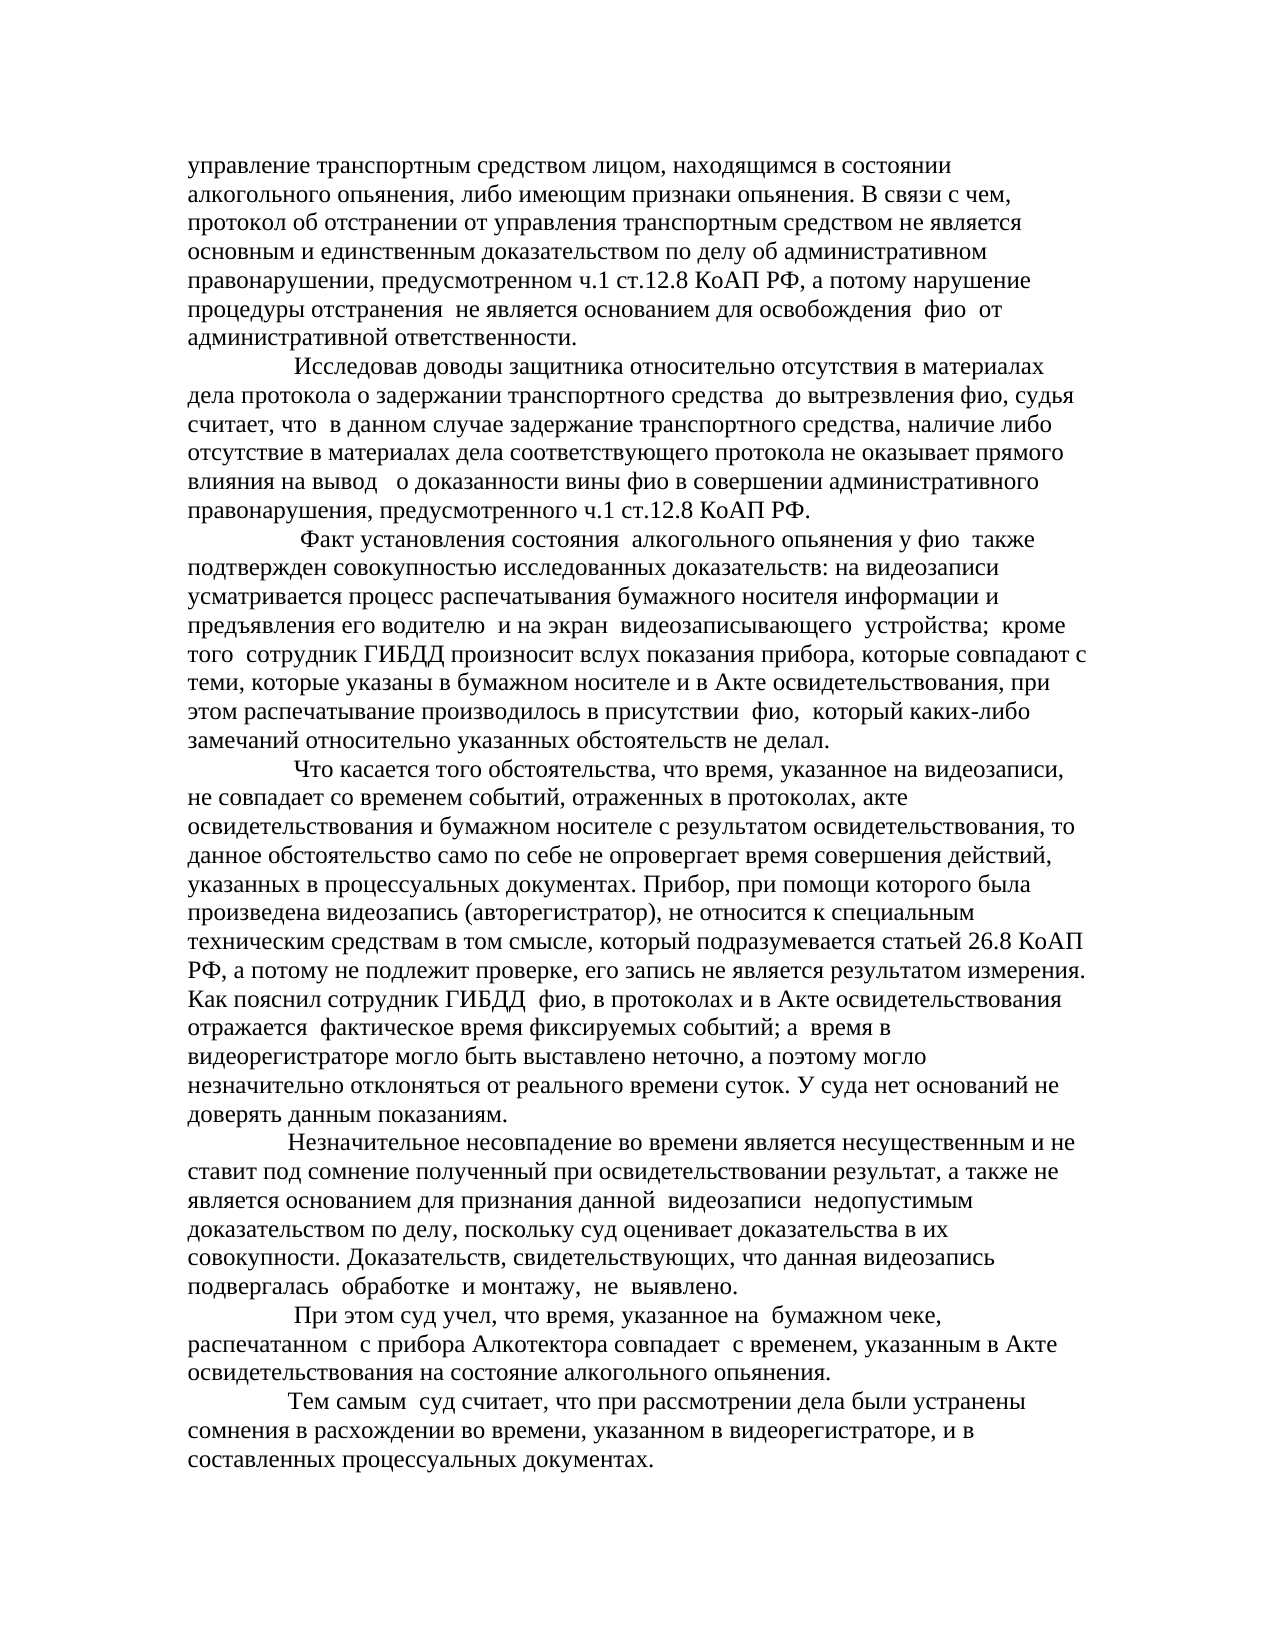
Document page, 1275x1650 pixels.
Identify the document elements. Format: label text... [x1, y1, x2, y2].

text Исследовав доводы защитника относительно отсутствия в материалах дела протокола о задержании транспортного средства до вытрезвления фио, судья считает, что в данном случае задержание транспортного средства, наличие либо отсутствие в материалах дела соответствующего протокола не оказывает прямого влияния на вывод о доказанности вины фио в совершении административного правонарушения, предусмотренного ч.1 ст.12.8 КоАП РФ. [187, 351, 1087, 524]
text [187, 150, 1087, 351]
text При этом суд учел, что время, указанное на бумажном чеке, распечатанном с прибора Алкотектора совпадает с временем, указанным в Акте освидетельствования на состояние алкогольного опьянения. [187, 1300, 1087, 1386]
text Что касается того обстоятельства, что время, указанное на видеозаписи, не совпадает со временем событий, отраженных в протоколах, акте освидетельствования и бумажном носителе с результатом освидетельствования, то данное обстоятельство само по себе не опровергает время совершения действий, указанных в процессуальных документах. Прибор, при помощи которого была произведена видеозапись (авторегистратор), не относится к специальным техническим средствам в том смысле, который подразумевается статьей 26.8 КоАП РФ, а потому не подлежит проверке, его запись не является результатом измерения. Как пояснил сотрудник ГИБДД фио, в протоколах и в Акте освидетельствования отражается фактическое время фиксируемых событий; а время в видеорегистраторе могло быть выставлено неточно, а поэтому могло незначительно отклоняться от реального времени суток. У суда нет оснований не доверять данным показаниям. [187, 754, 1087, 1127]
text Незначительное несовпадение во времени является несущественным и не ставит под сомнение полученный при освидетельствовании результат, а также не является основанием для признания данной видеозаписи недопустимым доказательством по делу, поскольку суд оценивает доказательства в их совокупности. Доказательств, свидетельствующих, что данная видеозапись подвергалась обработке и монтажу, не выявлено. [187, 1127, 1087, 1300]
text Факт установления состояния алкогольного опьянения у фио также подтвержден совокупностью исследованных доказательств: на видеозаписи усматривается процесс распечатывания бумажного носителя информации и предъявления его водителю и на экран видеозаписывающего устройства; кроме того сотрудник ГИБДД произносит вслух показания прибора, которые совпадают с теми, которые указаны в бумажном носителе и в Акте освидетельствования, при этом распечатывание производилось в присутствии фио, который каких-либо замечаний относительно указанных обстоятельств не делал. [187, 524, 1087, 754]
text Тем самым суд считает, что при рассмотрении дела были устранены сомнения в расхождении во времени, указанном в видеорегистраторе, и в составленных процессуальных документах. [187, 1386, 1087, 1472]
